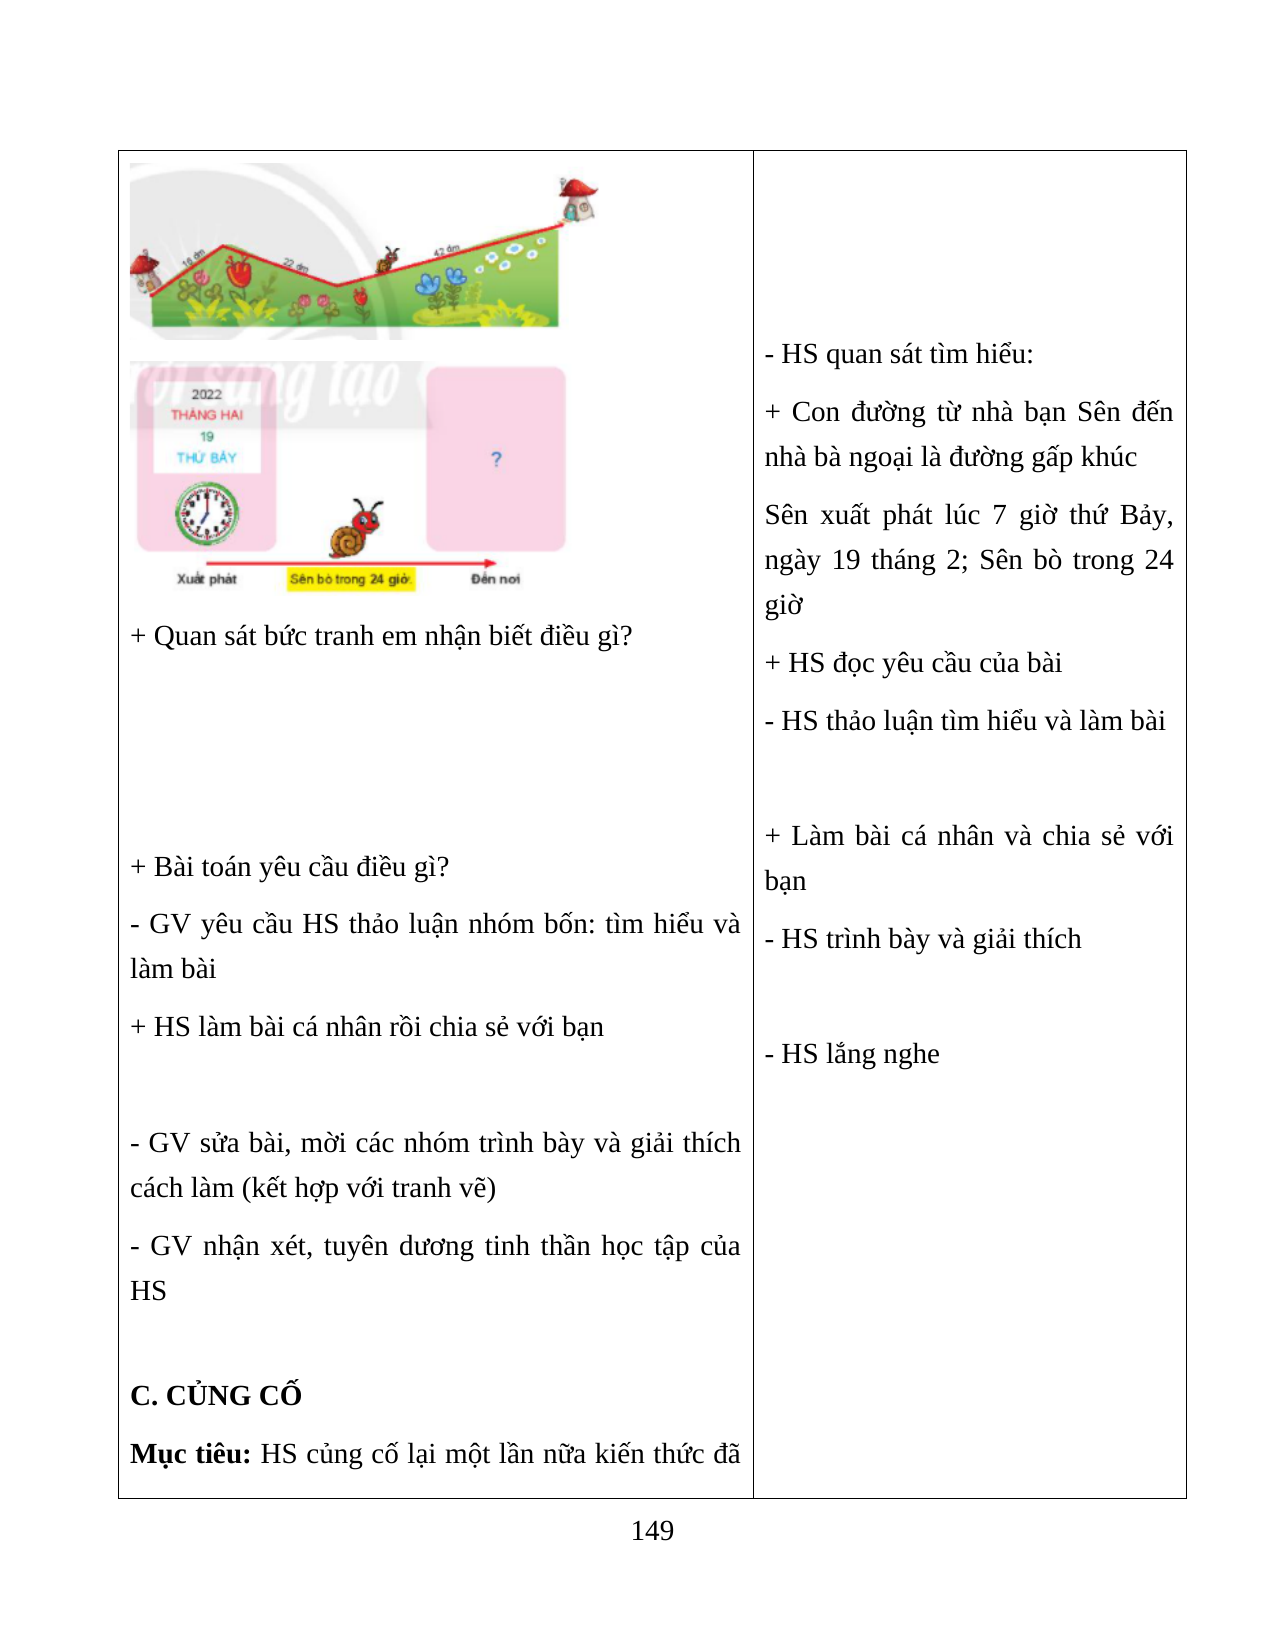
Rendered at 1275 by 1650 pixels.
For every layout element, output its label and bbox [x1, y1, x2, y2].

picture [129, 361, 577, 596]
table_cell [754, 151, 1186, 1498]
table_cell [119, 151, 753, 1498]
picture [129, 163, 605, 340]
